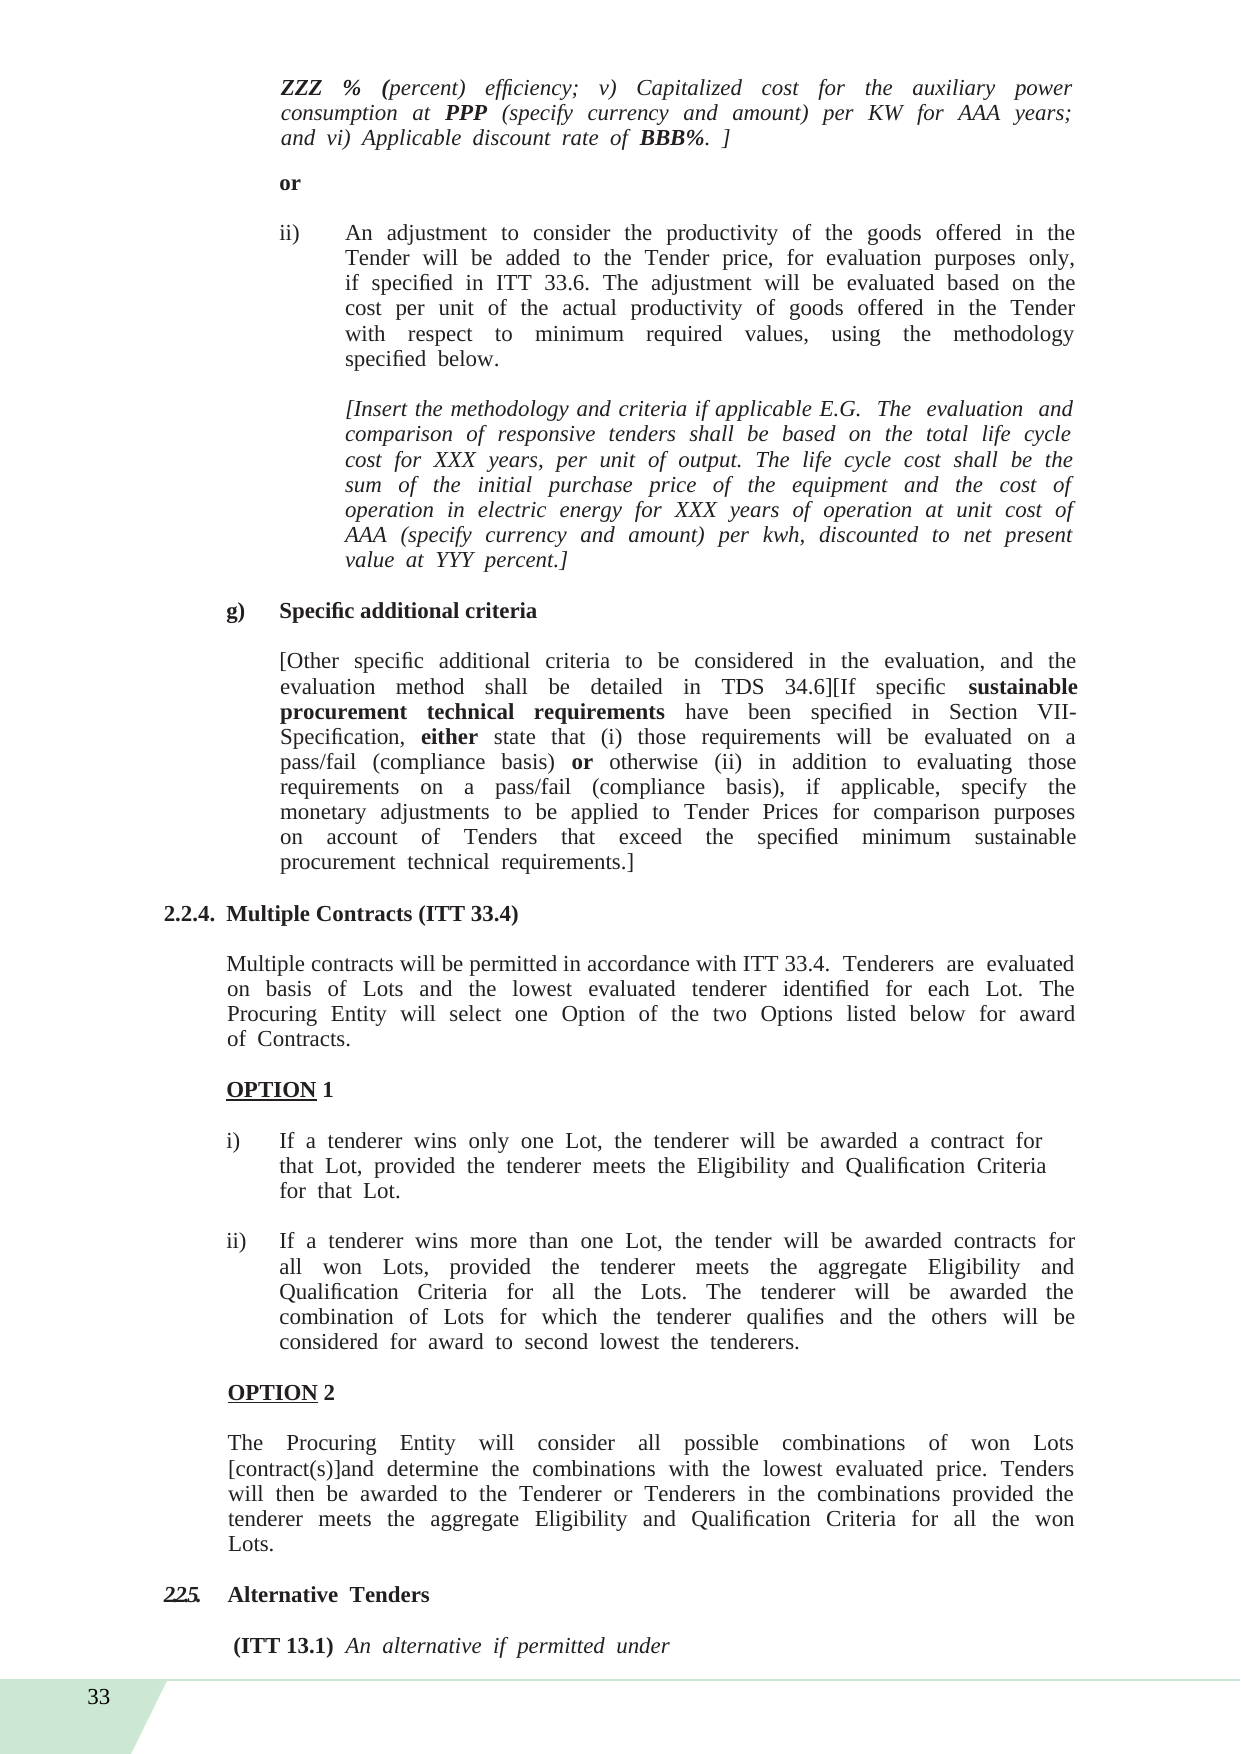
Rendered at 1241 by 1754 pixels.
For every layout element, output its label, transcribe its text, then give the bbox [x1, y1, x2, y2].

text Multiple contracts will be permitted in accordance with ITT 33.4. Tenderers are evaluated on basis of Lots and the lowest evaluated tenderer identiﬁed for each Lot. The Procuring Entity will select one Option of the two Options listed below for award of Contracts. [226, 951, 1076, 1052]
text The Procuring Entity will consider all possible combinations of won Lots [contract(s)]and determine the combinations with the lowest evaluated price. Tenders will then be awarded to the Tenderer or Tenderers in the combinations provided the tenderer meets the aggregate Eligibility and Qualiﬁcation Criteria for all the won Lots. [227, 1431, 1076, 1556]
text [280, 75, 1076, 150]
list Alternative Tenders [163, 1581, 712, 1607]
text [Insert the methodology and criteria if applicable E.G. The evaluation and comparison of responsive tenders shall be based on the total life cycle cost for XXX years, per unit of output. The life cycle cost shall be the sum of the initial purchase price of the equipment and the cost of operation in electric energy for XXX years of operation at unit cost of AAA (specify currency and amount) per kwh, discounted to net present value at YYY percent.] [345, 397, 1076, 572]
text [Other speciﬁc additional criteria to be considered in the evaluation, and the evaluation method shall be detailed in TDS 34.6][If speciﬁc sustainable procurement technical requirements have been speciﬁed in Section VII- Speciﬁcation, either state that (i) those requirements will be evaluated on a pass/fail (compliance basis) or otherwise (ii) in addition to evaluating those requirements on a pass/fail (compliance basis), if applicable, specify the monetary adjustments to be applied to Tender Prices for comparison purposes on account of Tenders that exceed the speciﬁed minimum sustainable procurement technical requirements.] [279, 649, 1078, 875]
subtitle OPTION 1 [226, 1077, 1165, 1103]
list If a tenderer wins more than one Lot, the tender will be awarded contracts for all won Lots, provided the tenderer meets the aggregate Eligibility and Qualiﬁcation Criteria for all the Lots. The tenderer will be awarded the combination of Lots for which the tenderer qualiﬁes and the others will be considered for award to second lowest the tenderers. [226, 1229, 1076, 1354]
subtitle Speciﬁc additional criteria [226, 597, 1165, 624]
list An adjustment to consider the productivity of the goods offered in the Tender will be added to the Tender price, for evaluation purposes only, if speciﬁed in ITT 33.6. The adjustment will be evaluated based on the cost per unit of the actual productivity of goods offered in the Tender with respect to minimum required values, using the methodology speciﬁed below. [279, 221, 1076, 371]
subtitle OPTION 2 [227, 1379, 1165, 1406]
subtitle or [279, 169, 1165, 195]
subtitle Multiple Contracts (ITT 33.4) [163, 900, 1165, 926]
list If a tenderer wins only one Lot, the tenderer will be awarded a contract for that Lot, provided the tenderer meets the Eligibility and Qualiﬁcation Criteria for that Lot. [226, 1128, 1076, 1203]
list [227, 1632, 712, 1658]
